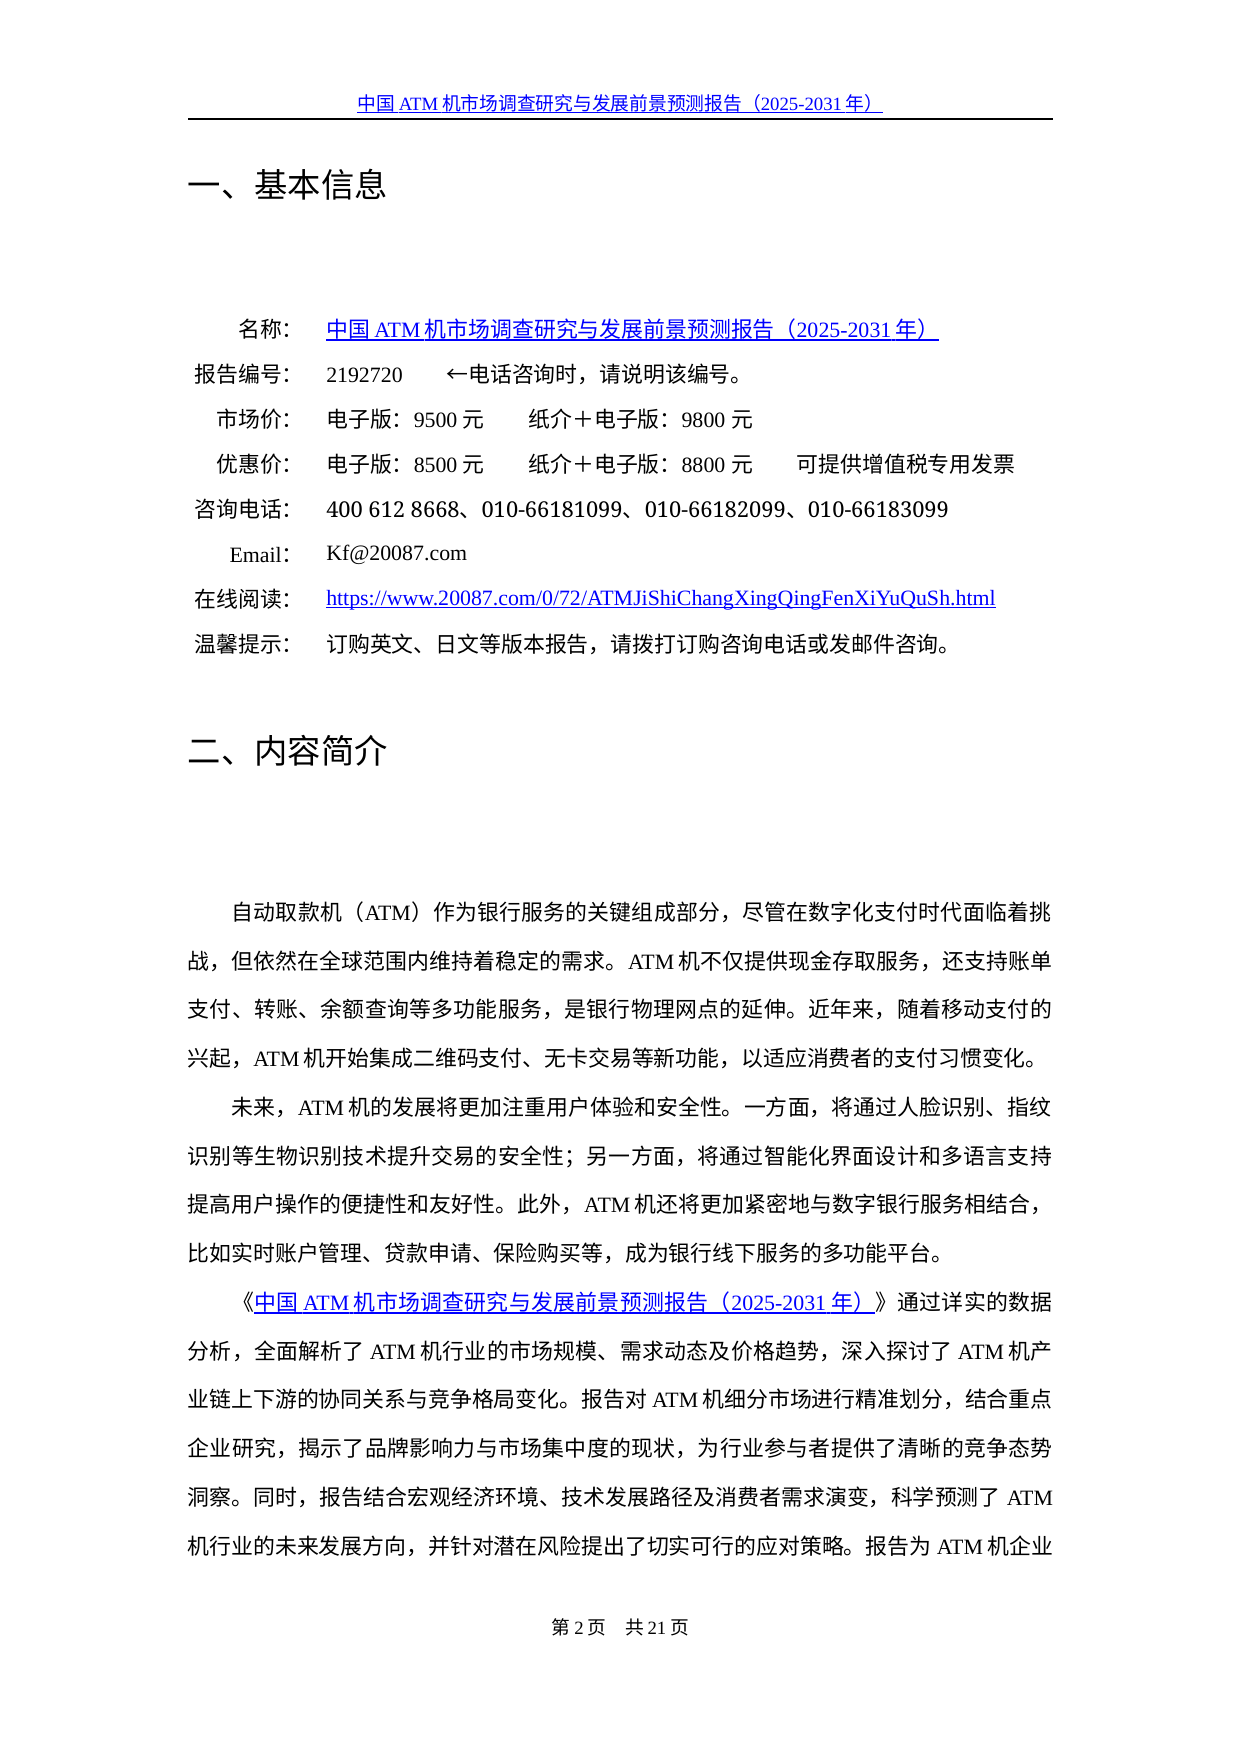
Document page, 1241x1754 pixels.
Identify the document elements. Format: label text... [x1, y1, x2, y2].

table_header 中国ATM机市场调查研究与发展前景预测报告（2025-2031年） [315, 312, 1073, 357]
table_header 名称： [167, 312, 315, 357]
table_cell 2192720 ←电话咨询时，请说明该编号。 [315, 357, 1073, 402]
title 二、内容简介 [187, 717, 1053, 782]
table_cell Email： [167, 537, 315, 582]
table_cell 订购英文、日文等版本报告，请拨打订购咨询电话或发邮件咨询。 [315, 627, 1073, 672]
table_cell 市场价： [167, 402, 315, 447]
title 一、基本信息 [187, 150, 1053, 215]
table_cell 400 612 8668、010-66181099、010-66182099、010-66183099 [315, 492, 1073, 537]
table_cell [315, 582, 1073, 627]
table_cell 报告编号： [167, 357, 315, 402]
table_cell 优惠价： [167, 447, 315, 492]
table_cell 咨询电话： [167, 492, 315, 537]
table_cell 电子版：8500 元 纸介＋电子版：8800 元 可提供增值税专用发票 [315, 447, 1073, 492]
table_cell Kf@20087.com [315, 537, 1073, 582]
table_cell 在线阅读： [167, 582, 315, 627]
table_cell 温馨提示： [167, 627, 315, 672]
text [187, 894, 1053, 1561]
table_cell 电子版：9500 元 纸介＋电子版：9800 元 [315, 402, 1073, 447]
